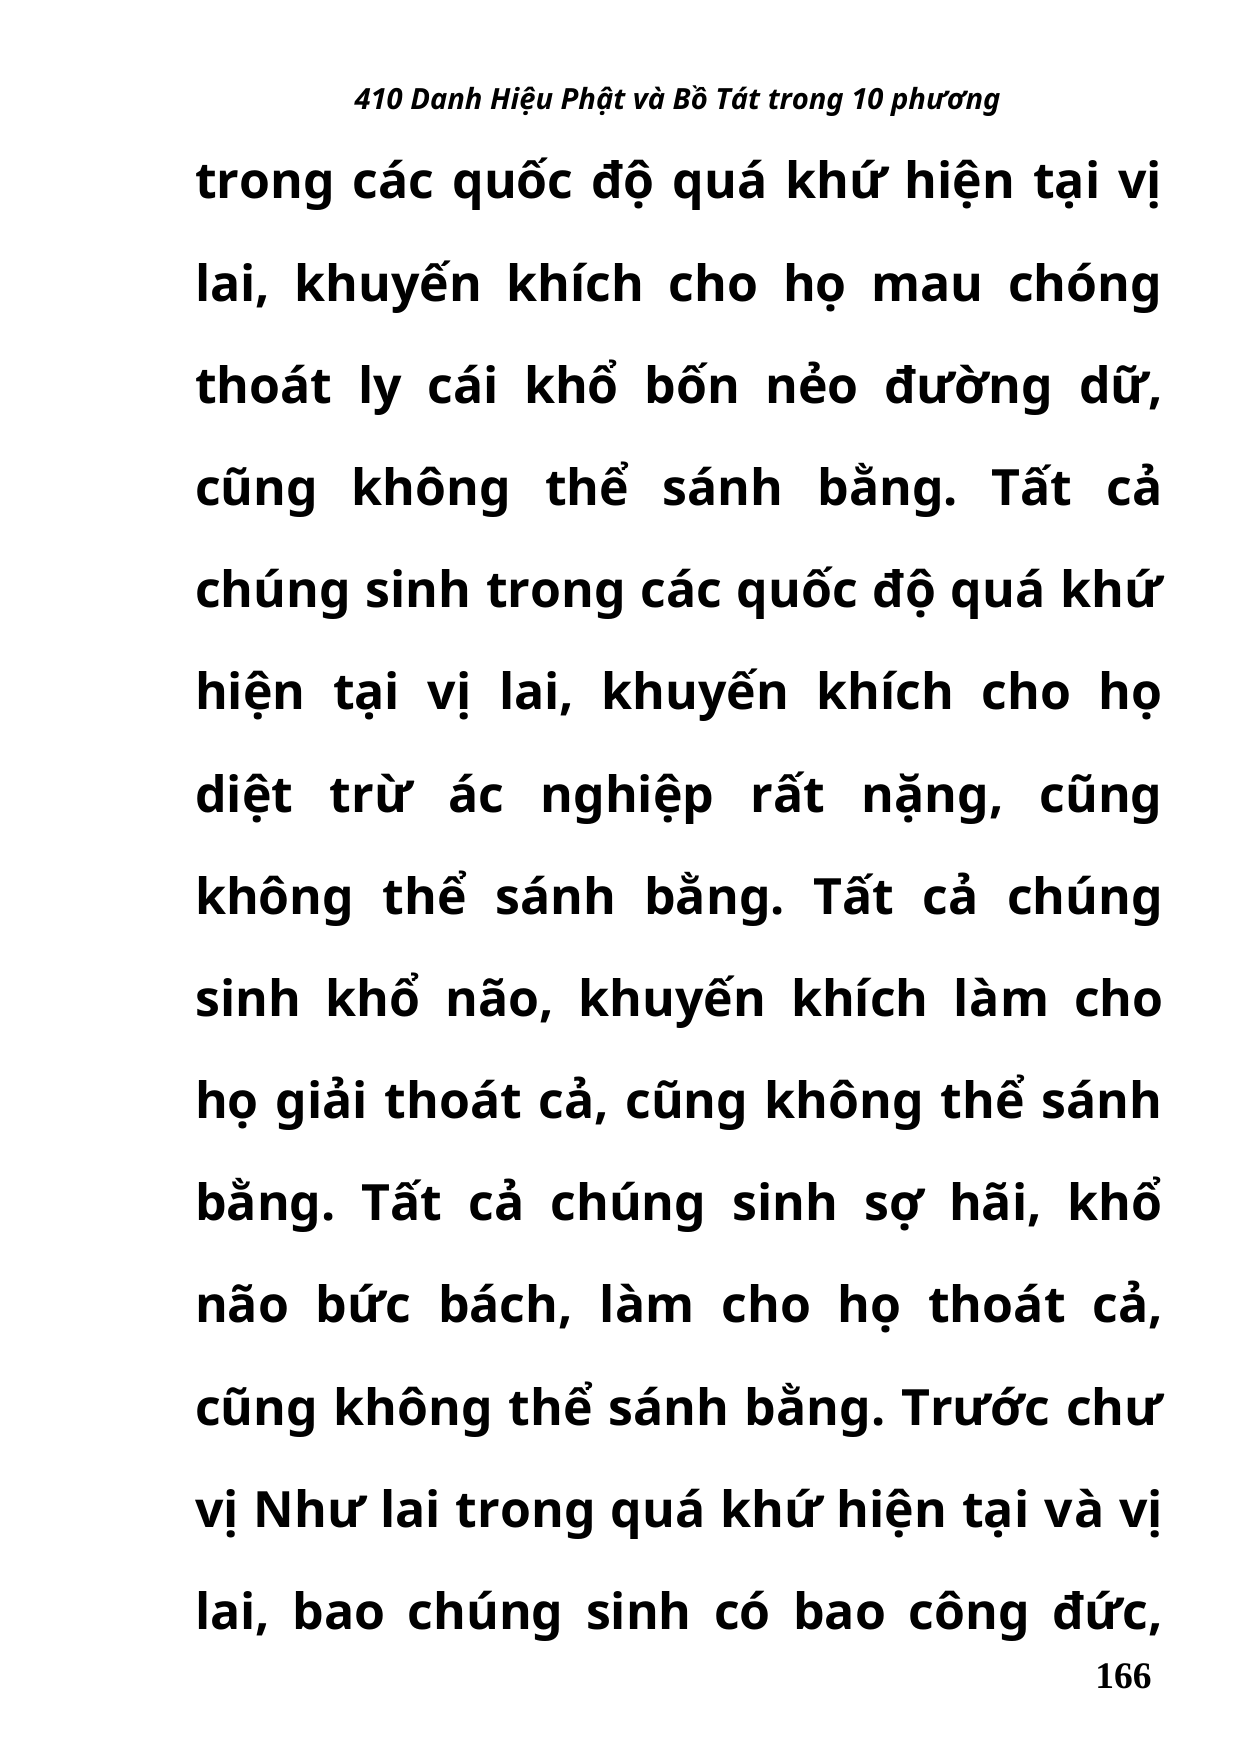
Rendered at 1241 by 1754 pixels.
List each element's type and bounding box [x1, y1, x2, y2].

text [195, 145, 1163, 1644]
